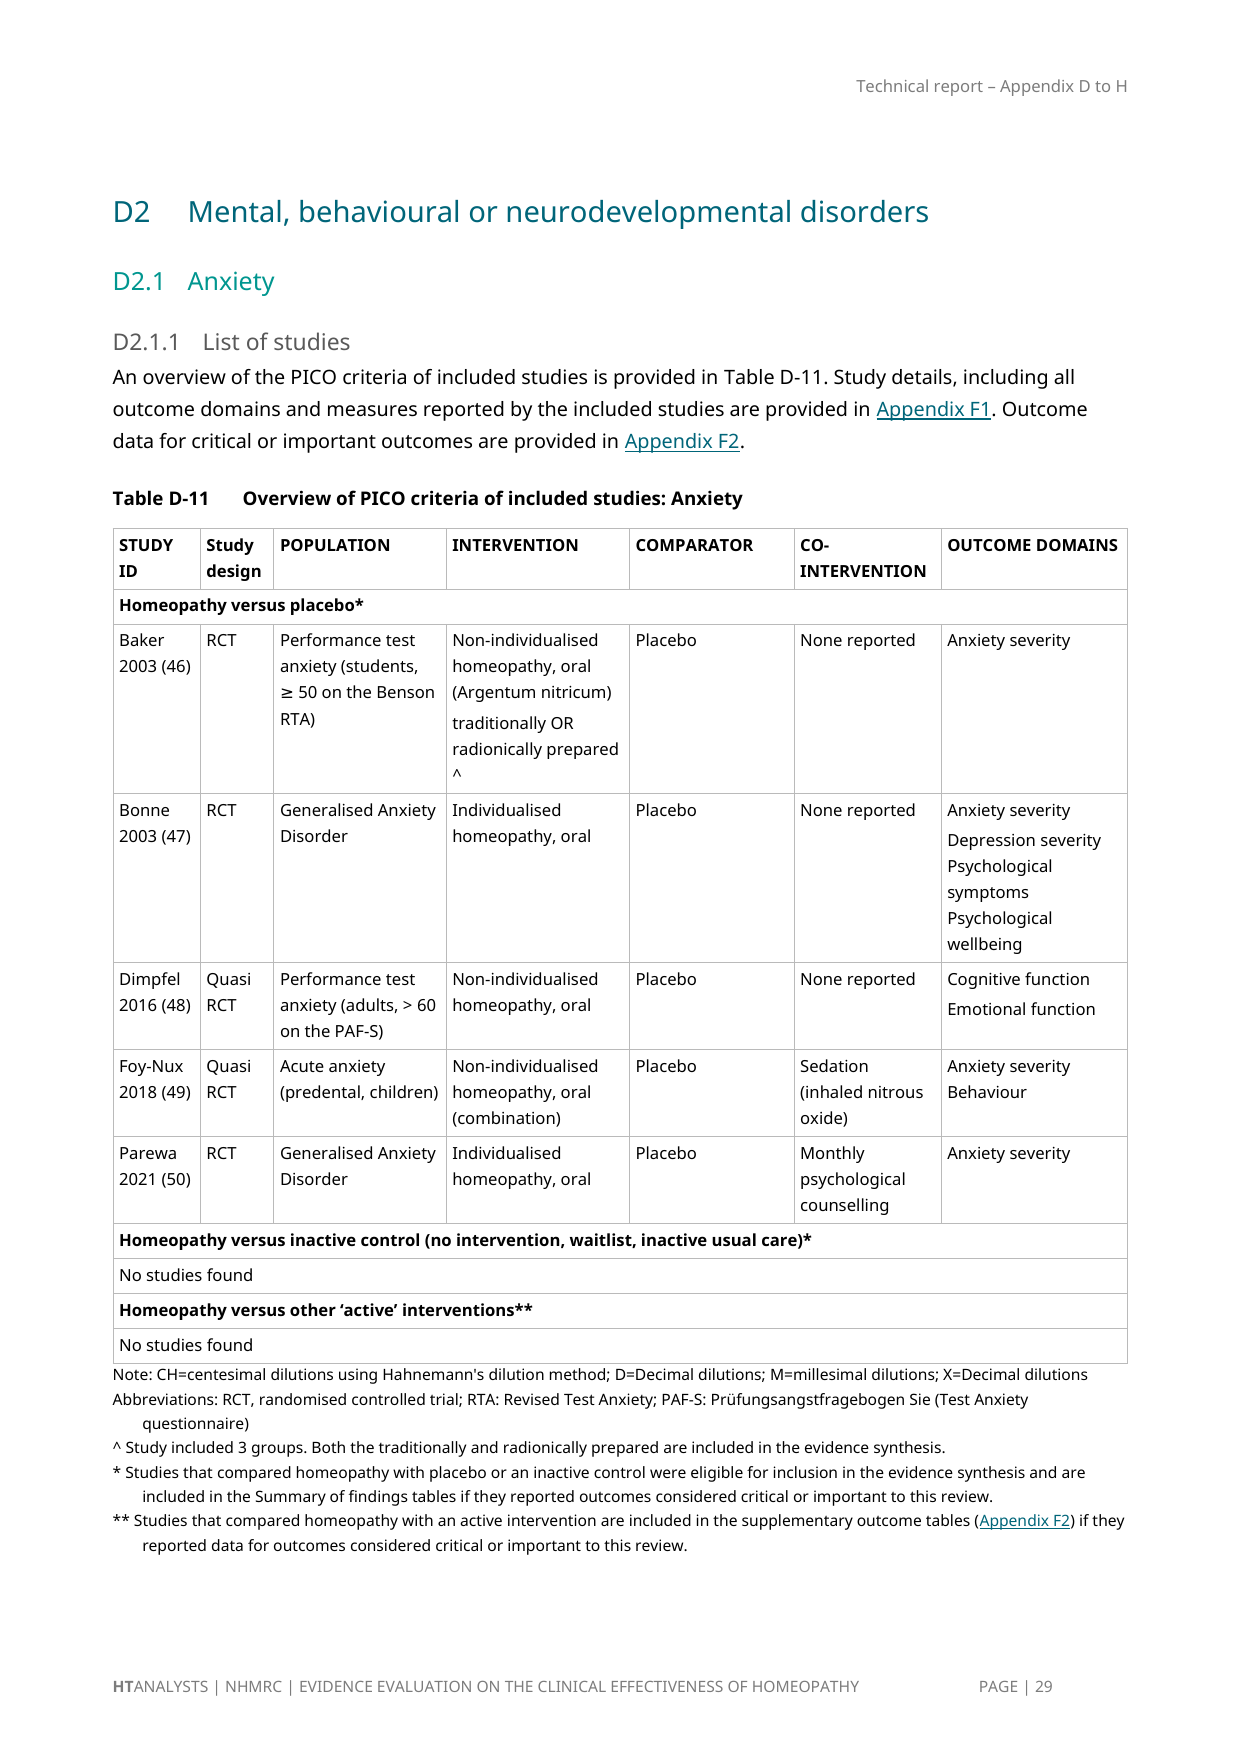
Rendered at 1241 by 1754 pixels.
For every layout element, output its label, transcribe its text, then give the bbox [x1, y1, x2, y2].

table_cell Baker 2003 (46) [114, 625, 200, 793]
text Abbreviations: RCT, randomised controlled trial; RTA: Revised Test Anxiety; PAF-S: Prüfungsangstfragebogen Sie (Test Anxiety questionnaire) [112, 1388, 1128, 1434]
table_cell Dimpfel 2016 (48) [114, 963, 200, 1049]
table_cell Performance test anxiety (adults, > 60 on the PAF-S) [274, 963, 446, 1049]
subtitle List of studies [112, 325, 1128, 357]
table_cell No studies found [114, 1259, 1127, 1293]
table_cell Monthly psychological counselling [795, 1137, 941, 1223]
table_cell Generalised Anxiety Disorder [274, 1137, 446, 1223]
table_cell Homeopathy versus inactive control (no intervention, waitlist, inactive usual care)* [114, 1224, 1127, 1258]
text Table D-11 Overview of PICO criteria of included studies: Anxiety [112, 485, 1128, 510]
table_cell Performance test anxiety (students, ≥ 50 on the Benson RTA) [274, 625, 446, 793]
table_header OUTCOME DOMAINS [942, 529, 1127, 589]
table_cell Non-individualised homeopathy, oral (Argentum nitricum) traditionally OR radionically prepared ^ [447, 625, 629, 793]
table_cell Non-individualised homeopathy, oral (combination) [447, 1050, 629, 1136]
subtitle Anxiety [112, 264, 1128, 298]
table_cell Acute anxiety (predental, children) [274, 1050, 446, 1136]
table_cell Foy-Nux 2018 (49) [114, 1050, 200, 1136]
table_cell Anxiety severity [942, 1137, 1127, 1223]
table_cell Quasi RCT [201, 963, 273, 1049]
table_cell Anxiety severity Behaviour [942, 1050, 1127, 1136]
table_cell Non-individualised homeopathy, oral [447, 963, 629, 1049]
table_cell Sedation (inhaled nitrous oxide) [795, 1050, 941, 1136]
table_header POPULATION [274, 529, 446, 589]
table_cell No studies found [114, 1329, 1127, 1363]
text * Studies that compared homeopathy with placebo or an inactive control were eligible for inclusion in the evidence synthesis and are included in the Summary of findings tables if they reported outcomes considered critical or important to this review. [112, 1461, 1128, 1507]
table_cell Anxiety severity Depression severity Psychological symptoms Psychological wellbeing [942, 794, 1127, 962]
table_cell RCT [201, 1137, 273, 1223]
table_cell None reported [795, 963, 941, 1049]
table_cell Quasi RCT [201, 1050, 273, 1136]
table_cell None reported [795, 794, 941, 962]
table_cell Individualised homeopathy, oral [447, 794, 629, 962]
text An overview of the PICO criteria of included studies is provided in Table D-11. Study details, including all outcome domains and measures reported by the included studies are provided in Appendix F1. Outcome data for critical or important outcomes are provided in Appendix F2. [112, 363, 1128, 454]
table_cell Homeopathy versus other ‘active’ interventions** [114, 1294, 1127, 1328]
text Note: CH=centesimal dilutions using Hahnemann's dilution method; D=Decimal dilutions; M=millesimal dilutions; X=Decimal dilutions [112, 1364, 1128, 1385]
text ^ Study included 3 groups. Both the traditionally and radionically prepared are included in the evidence synthesis. [112, 1437, 1128, 1458]
table_cell Bonne 2003 (47) [114, 794, 200, 962]
table_cell Individualised homeopathy, oral [447, 1137, 629, 1223]
table_cell Placebo [630, 625, 794, 793]
table_header CO-INTERVENTION [795, 529, 941, 589]
text ** Studies that compared homeopathy with an active intervention are included in the supplementary outcome tables () if they reported data for outcomes considered critical or important to this review. [112, 1510, 1128, 1556]
table_cell RCT [201, 625, 273, 793]
table_cell Generalised Anxiety Disorder [274, 794, 446, 962]
table_cell Placebo [630, 1050, 794, 1136]
table_header STUDY ID [114, 529, 200, 589]
subtitle Mental, behavioural or neurodevelopmental disorders [112, 191, 1128, 231]
table_cell Placebo [630, 963, 794, 1049]
table_cell Parewa 2021 (50) [114, 1137, 200, 1223]
table_header Study design [201, 529, 273, 589]
table_cell Placebo [630, 1137, 794, 1223]
table_cell None reported [795, 625, 941, 793]
table_cell RCT [201, 794, 273, 962]
table_header COMPARATOR [630, 529, 794, 589]
table_cell Cognitive function Emotional function [942, 963, 1127, 1049]
table_cell Anxiety severity [942, 625, 1127, 793]
table_cell Homeopathy versus placebo* [114, 590, 1127, 624]
table_cell Placebo [630, 794, 794, 962]
table_header INTERVENTION [447, 529, 629, 589]
